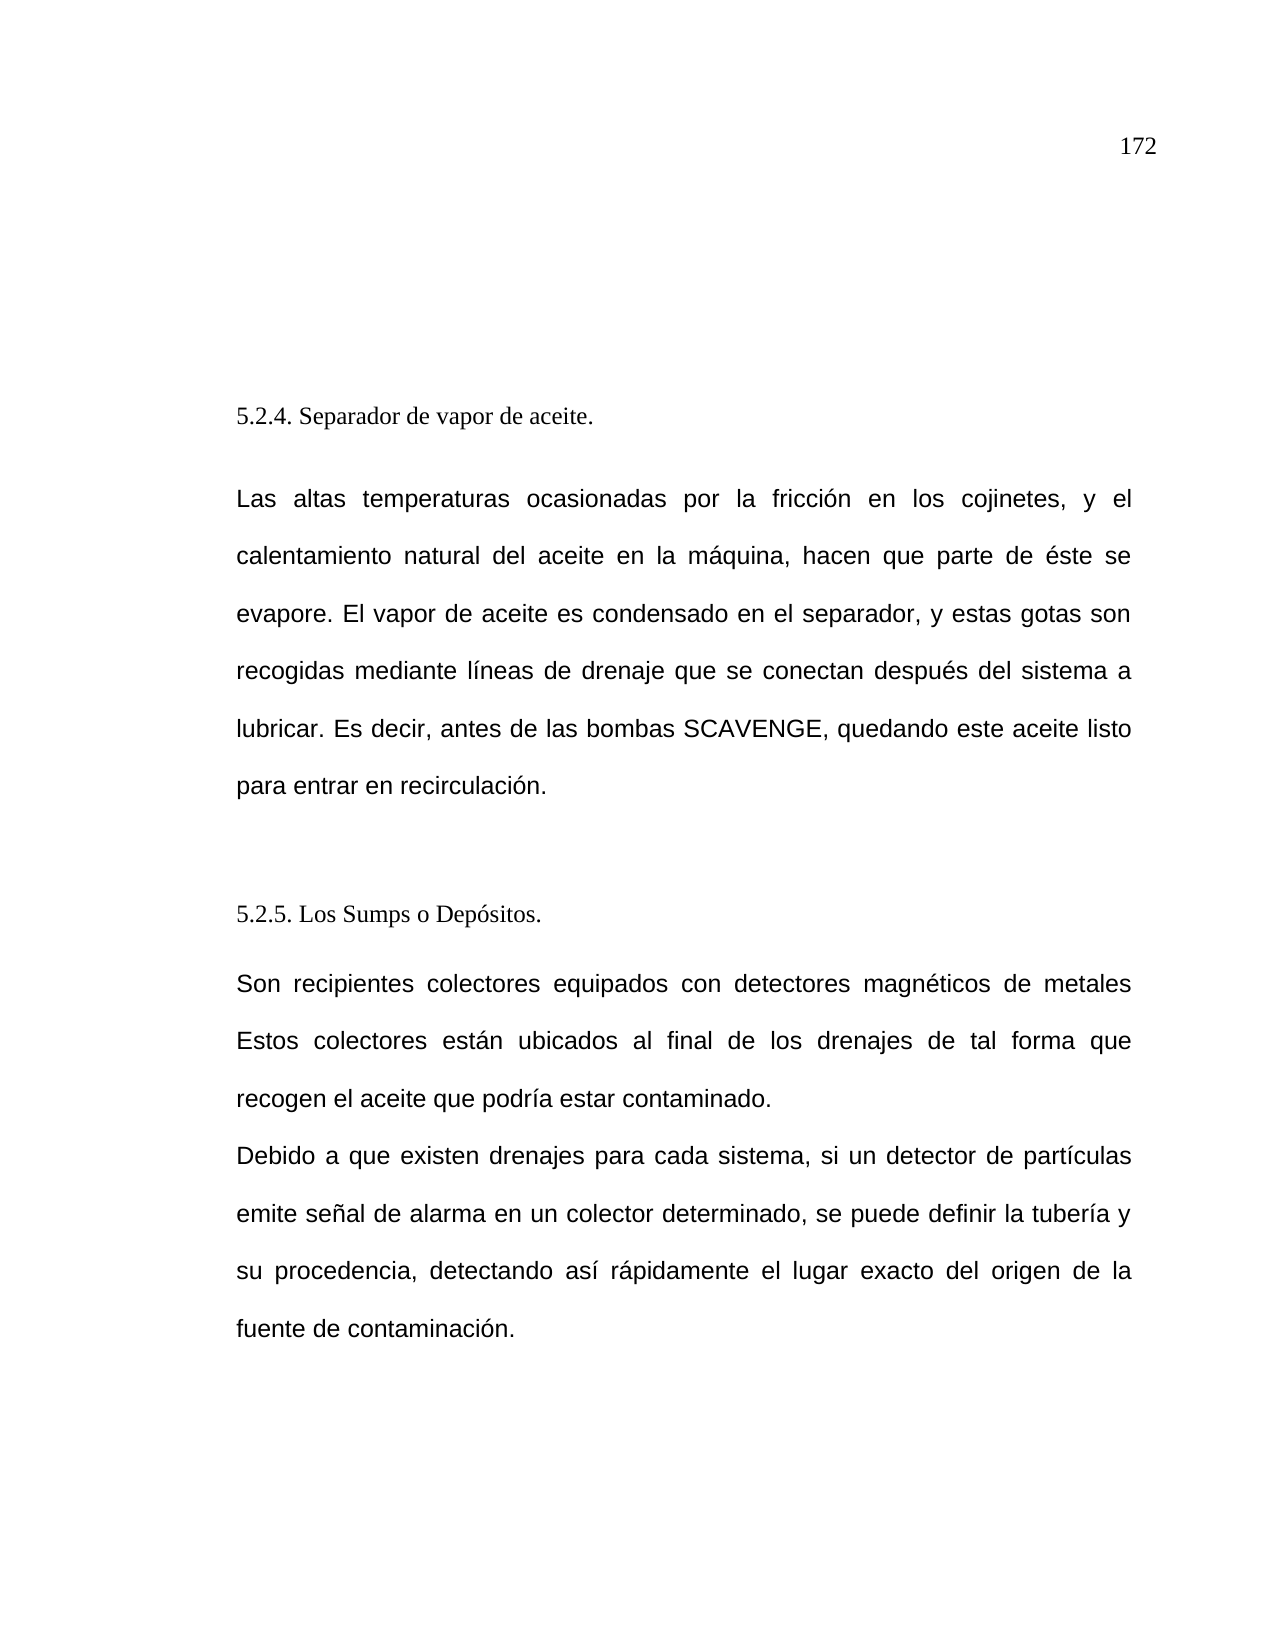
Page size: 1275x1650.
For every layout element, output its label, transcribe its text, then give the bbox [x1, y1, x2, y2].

text Son recipientes colectores equipados con detectores magnéticos de metales Estos colectores están ubicados al final de los drenajes de tal forma que recogen el aceite que podría estar contaminado. [236, 969, 1133, 1112]
text 5.2.5. Los Sumps o Depósitos. [236, 899, 1133, 927]
text Debido a que existen drenajes para cada sistema, si un detector de partículas emite señal de alarma en un colector determinado, se puede definir la tubería y su procedencia, detectando así rápidamente el lugar exacto del origen de la fuente de contaminación. [236, 1141, 1133, 1342]
text 5.2.4. Separador de vapor de aceite. [236, 401, 1133, 430]
text Las altas temperaturas ocasionadas por la fricción en los cojinetes, y el calentamiento natural del aceite en la máquina, hacen que parte de éste se evapore. El vapor de aceite es condensado en el separador, y estas gotas son recogidas mediante líneas de drenaje que se conectan después del sistema a lubricar. Es decir, antes de las bombas SCAVENGE, quedando este aceite listo para entrar en recirculación. [236, 484, 1133, 800]
